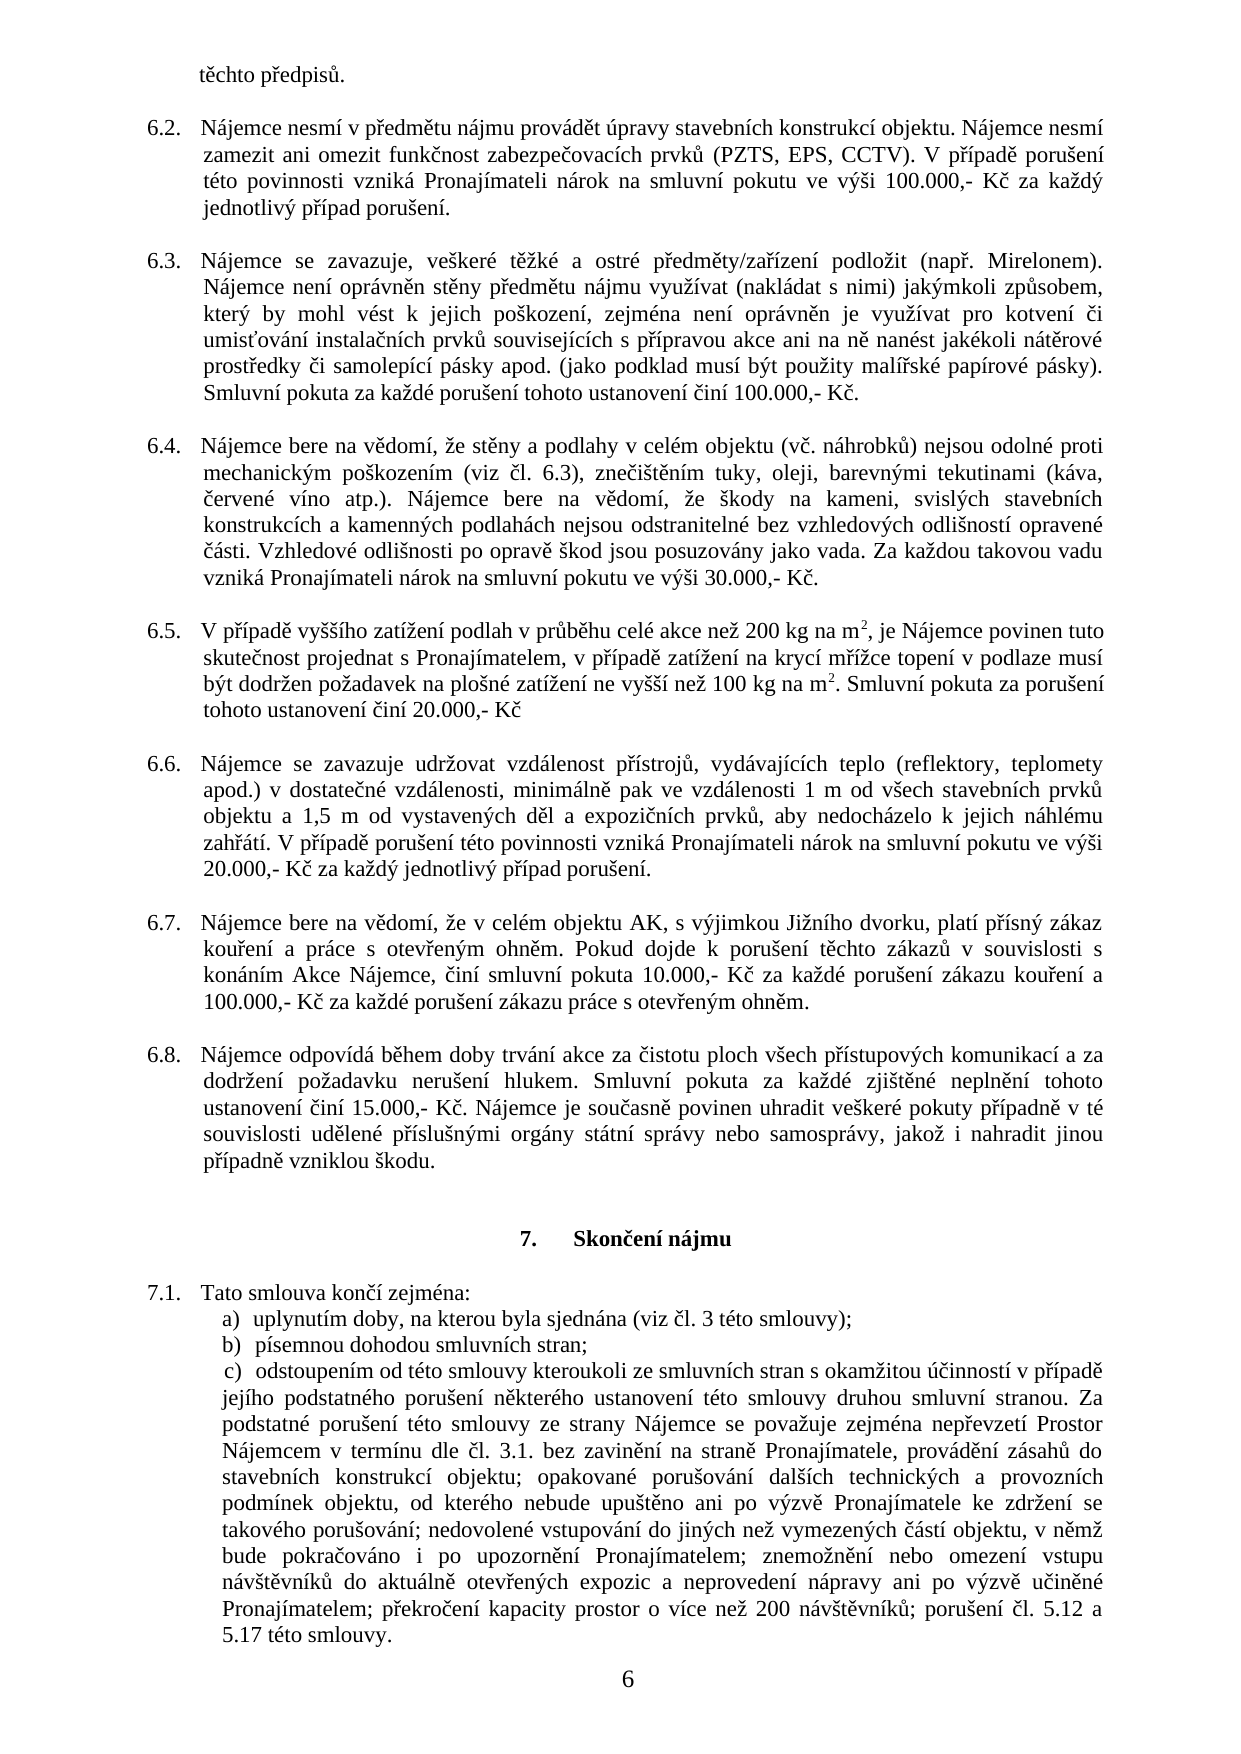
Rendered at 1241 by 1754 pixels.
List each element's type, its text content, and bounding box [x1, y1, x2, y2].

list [147, 61, 1104, 87]
list Nájemce nesmí v předmětu nájmu provádět úpravy stavebních konstrukcí objektu. Nájemce nesmí zamezit ani omezit funkčnost zabezpečovacích prvků (PZTS, EPS, CCTV). V případě porušení této povinnosti vzniká Pronajímateli nárok na smluvní pokutu ve výši 100.000,- Kč za každý jednotlivý případ porušení. [147, 114, 1104, 220]
list Nájemce bere na vědomí, že v celém objektu AK, s výjimkou Jižního dvorku, platí přísný zákaz kouření a práce s otevřeným ohněm. Pokud dojde k porušení těchto zákazů v souvislosti s konáním Akce Nájemce, činí smluvní pokuta 10.000,- Kč za každé porušení zákazu kouření a 100.000,- Kč za každé porušení zákazu práce s otevřeným ohněm. [147, 909, 1104, 1014]
list Nájemce se zavazuje udržovat vzdálenost přístrojů, vydávajících teplo (reflektory, teplomety apod.) v dostatečné vzdálenosti, minimálně pak ve vzdálenosti 1 m od všech stavebních prvků objektu a 1,5 m od vystavených děl a expozičních prvků, aby nedocházelo k jejich náhlému zahřátí. V případě porušení této povinnosti vzniká Pronajímateli nárok na smluvní pokutu ve výši 20.000,- Kč za každý jednotlivý případ porušení. [147, 750, 1104, 882]
list odstoupením od této smlouvy kteroukoli ze smluvních stran s okamžitou účinností v případě jejího podstatného porušení některého ustanovení této smlouvy druhou smluvní stranou. Za podstatné porušení této smlouvy ze strany Nájemce se považuje zejména nepřevzetí Prostor Nájemcem v termínu dle čl. 3.1. bez zavinění na straně Pronajímatele, provádění zásahů do stavebních konstrukcí objektu; opakované porušování dalších technických a provozních podmínek objektu, od kterého nebude upuštěno ani po výzvě Pronajímatele ke zdržení se takového porušování; nedovolené vstupování do jiných než vymezených částí objektu, v němž bude pokračováno i po upozornění Pronajímatelem; znemožnění nebo omezení vstupu návštěvníků do aktuálně otevřených expozic a neprovedení nápravy ani po výzvě učiněné Pronajímatelem; překročení kapacity prostor o více než 200 návštěvníků; porušení čl. 5.12 a 5.17 této smlouvy. [222, 1358, 1104, 1647]
list Nájemce bere na vědomí, že stěny a podlahy v celém objektu (vč. náhrobků) nejsou odolné proti mechanickým poškozením (viz čl. 6.3), znečištěním tuky, oleji, barevnými tekutinami (káva, červené víno atp.). Nájemce bere na vědomí, že škody na kameni, svislých stavebních konstrukcích a kamenných podlahách nejsou odstranitelné bez vzhledových odlišností opravené části. Vzhledové odlišnosti po opravě škod jsou posuzovány jako vada. Za každou takovou vadu vzniká Pronajímateli nárok na smluvní pokutu ve výši 30.000,- Kč. [147, 432, 1104, 590]
list písemnou dohodou smluvních stran; [147, 1331, 1104, 1358]
list V případě vyššího zatížení podlah v průběhu celé akce než 200 kg na m2, je Nájemce povinen tuto skutečnost projednat s Pronajímatelem, v případě zatížení na krycí mřížce topení v podlaze musí být dodržen požadavek na plošné zatížení ne vyšší než 100 kg na m2. Smluvní pokuta za porušení tohoto ustanovení činí 20.000,- Kč [147, 617, 1104, 723]
list Skončení nájmu [147, 1225, 1104, 1251]
list Nájemce odpovídá během doby trvání akce za čistotu ploch všech přístupových komunikací a za dodržení požadavku nerušení hlukem. Smluvní pokuta za každé zjištěné neplnění tohoto ustanovení činí 15.000,- Kč. Nájemce je současně povinen uhradit veškeré pokuty případně v té souvislosti udělené příslušnými orgány státní správy nebo samosprávy, jakož i nahradit jinou případně vzniklou škodu. [147, 1041, 1104, 1173]
list uplynutím doby, na kterou byla sjednána (viz čl. 3 této smlouvy); [147, 1305, 1104, 1331]
list Nájemce se zavazuje, veškeré těžké a ostré předměty/zařízení podložit (např. Mirelonem). Nájemce není oprávněn stěny předmětu nájmu využívat (nakládat s nimi) jakýmkoli způsobem, který by mohl vést k jejich poškození, zejména není oprávněn je využívat pro kotvení či umisťování instalačních prvků souvisejících s přípravou akce ani na ně nanést jakékoli nátěrové prostředky či samolepící pásky apod. (jako podklad musí být použity malířské papírové pásky). Smluvní pokuta za každé porušení tohoto ustanovení činí 100.000,- Kč. [147, 247, 1104, 405]
list Tato smlouva končí zejména: [147, 1278, 1104, 1305]
